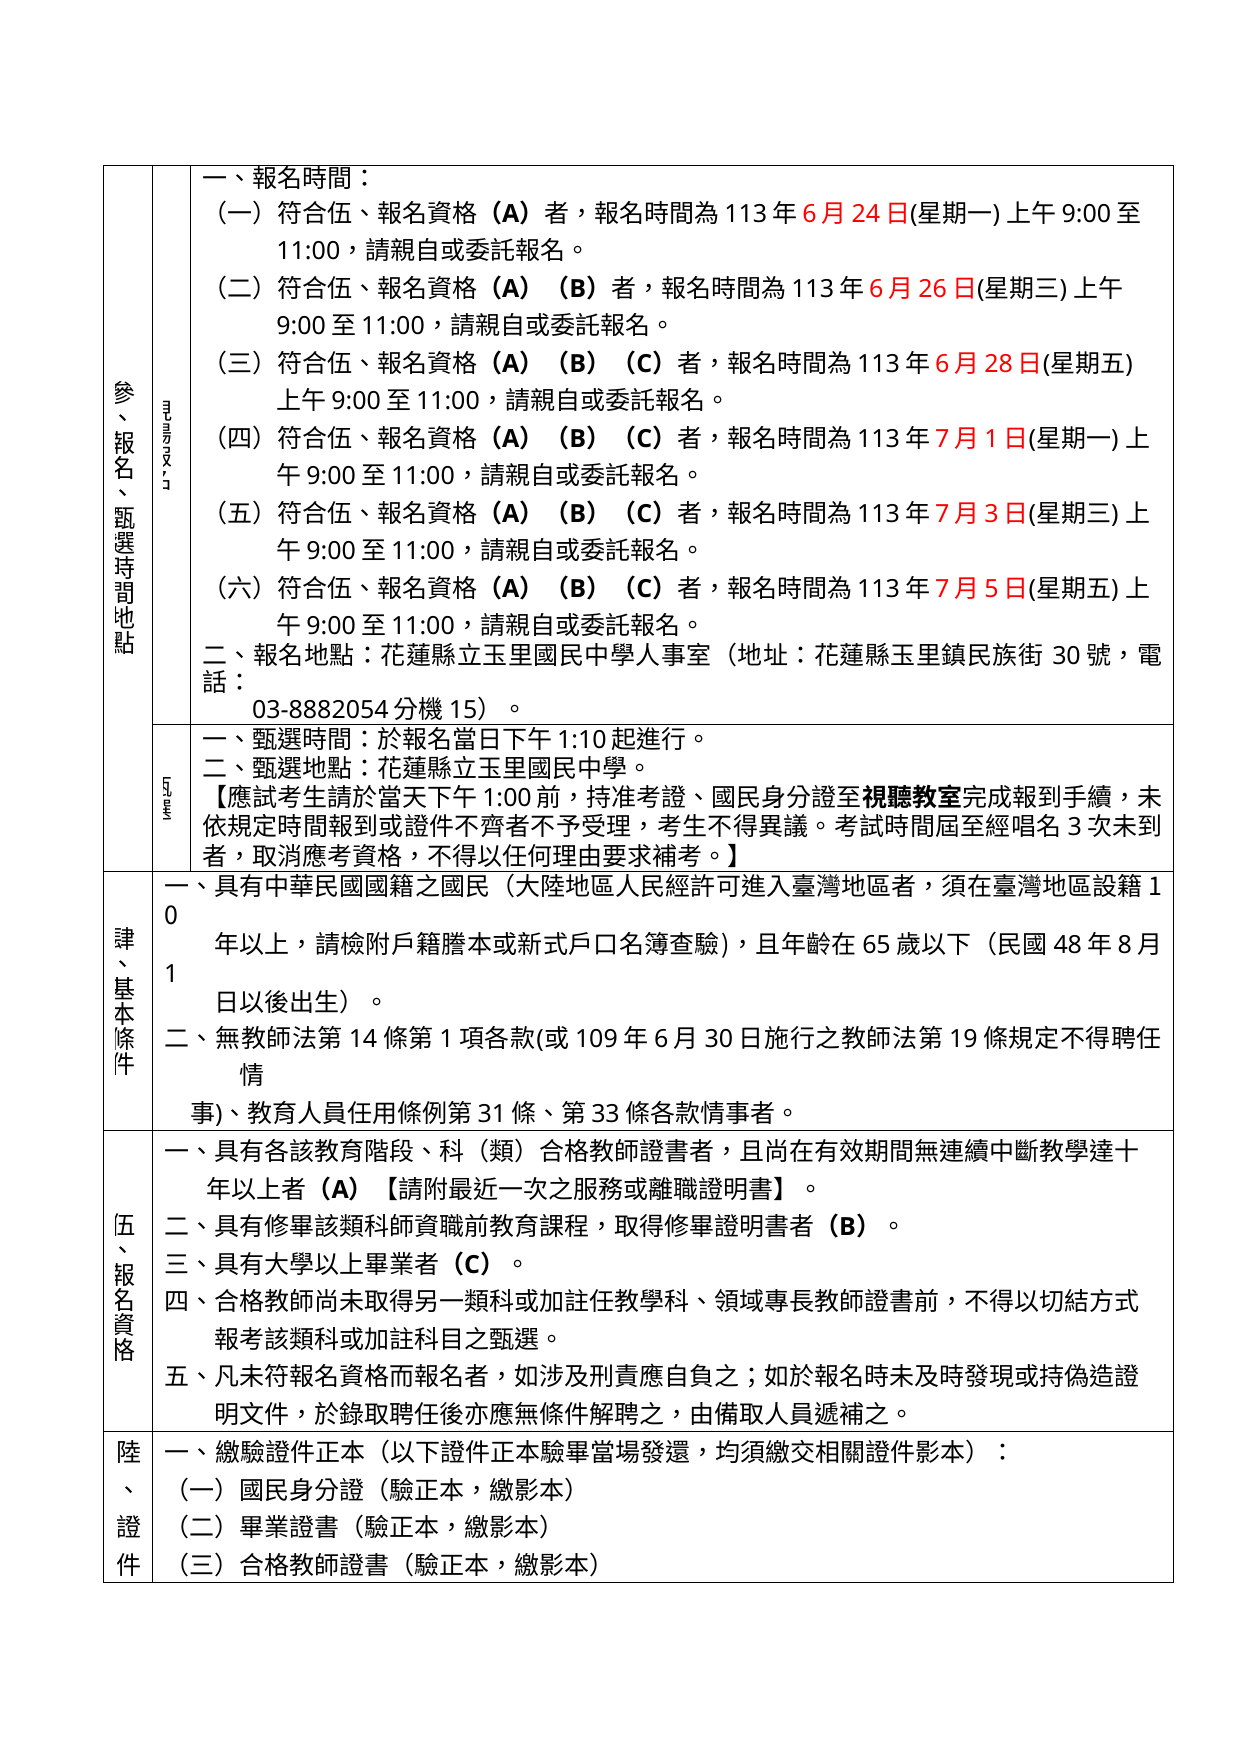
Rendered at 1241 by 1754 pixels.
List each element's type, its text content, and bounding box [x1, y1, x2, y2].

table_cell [153, 1432, 1173, 1582]
table_cell 現場報名 [153, 166, 190, 724]
table_cell 一、甄選時間：於報名當日下午1:10起進行。 二、甄選地點：花蓮縣立玉里國民中學。 【應試考生請於當天下午1:00前，持准考證、國民身分證至視聽教室完成報到手續，未依規定時間報到或證件不齊者不予受理，考生不得異議。考試時間屆至經唱名3次未到者，取消應考資格，不得以任何理由要求補考。】 [191, 725, 1173, 871]
table_cell 參、報名、甄選時間地點 [104, 166, 152, 871]
table_cell 陸 、 證 件 審 查 [104, 1432, 152, 1582]
table_cell 甄選 [153, 725, 190, 871]
table_cell 一、具有中華民國國籍之國民（大陸地區人民經許可進入臺灣地區者，須在臺灣地區設籍10 年以上，請檢附戶籍謄本或新式戶口名簿查驗)，且年齡在65歲以下（民國48年8月1 日以後出生）。 二、無教師法第14條第1項各款(或109年6月30日施行之教師法第19條規定不得聘任情 事)、教育人員任用條例第31條、第33條各款情事者。 [153, 872, 1173, 1130]
table_cell 一、具有各該教育階段、科（類）合格教師證書者，且尚在有效期間無連續中斷教學達十年以上者（A）【請附最近一次之服務或離職證明書】。 二、具有修畢該類科師資職前教育課程，取得修畢證明書者（B）。 三、具有大學以上畢業者（C）。 四、合格教師尚未取得另一類科或加註任教學科、領域專長教師證書前，不得以切結方式報考該類科或加註科目之甄選。 五、凡未符報名資格而報名者，如涉及刑責應自負之；如於報名時未及時發現或持偽造證明文件，於錄取聘任後亦應無條件解聘之，由備取人員遞補之。 [153, 1131, 1173, 1431]
table_cell 一、報名時間： （一）符合伍、報名資格（A）者，報名時間為113年6月24日(星期一) 上午9:00至11:00，請親自或委託報名。 （二）符合伍、報名資格（A）（B）者，報名時間為113年6月26日(星期三) 上午9:00至11:00，請親自或委託報名。 （三）符合伍、報名資格（A）（B）（C）者，報名時間為113年6月28日(星期五) 上午9:00至11:00，請親自或委託報名。 （四）符合伍、報名資格（A）（B）（C）者，報名時間為113年7月1日(星期一) 上午9:00至11:00，請親自或委託報名。 （五）符合伍、報名資格（A）（B）（C）者，報名時間為113年7月3日(星期三) 上午9:00至11:00，請親自或委託報名。 （六）符合伍、報名資格（A）（B）（C）者，報名時間為113年7月5日(星期五) 上午9:00至11:00，請親自或委託報名。 二、報名地點：花蓮縣立玉里國民中學人事室（地址：花蓮縣玉里鎮民族街30號，電話： 03-8882054分機15）。 [191, 166, 1173, 724]
table_cell 肆、基本條件 [104, 872, 152, 1130]
table_cell 伍、報名資格 [104, 1131, 152, 1431]
